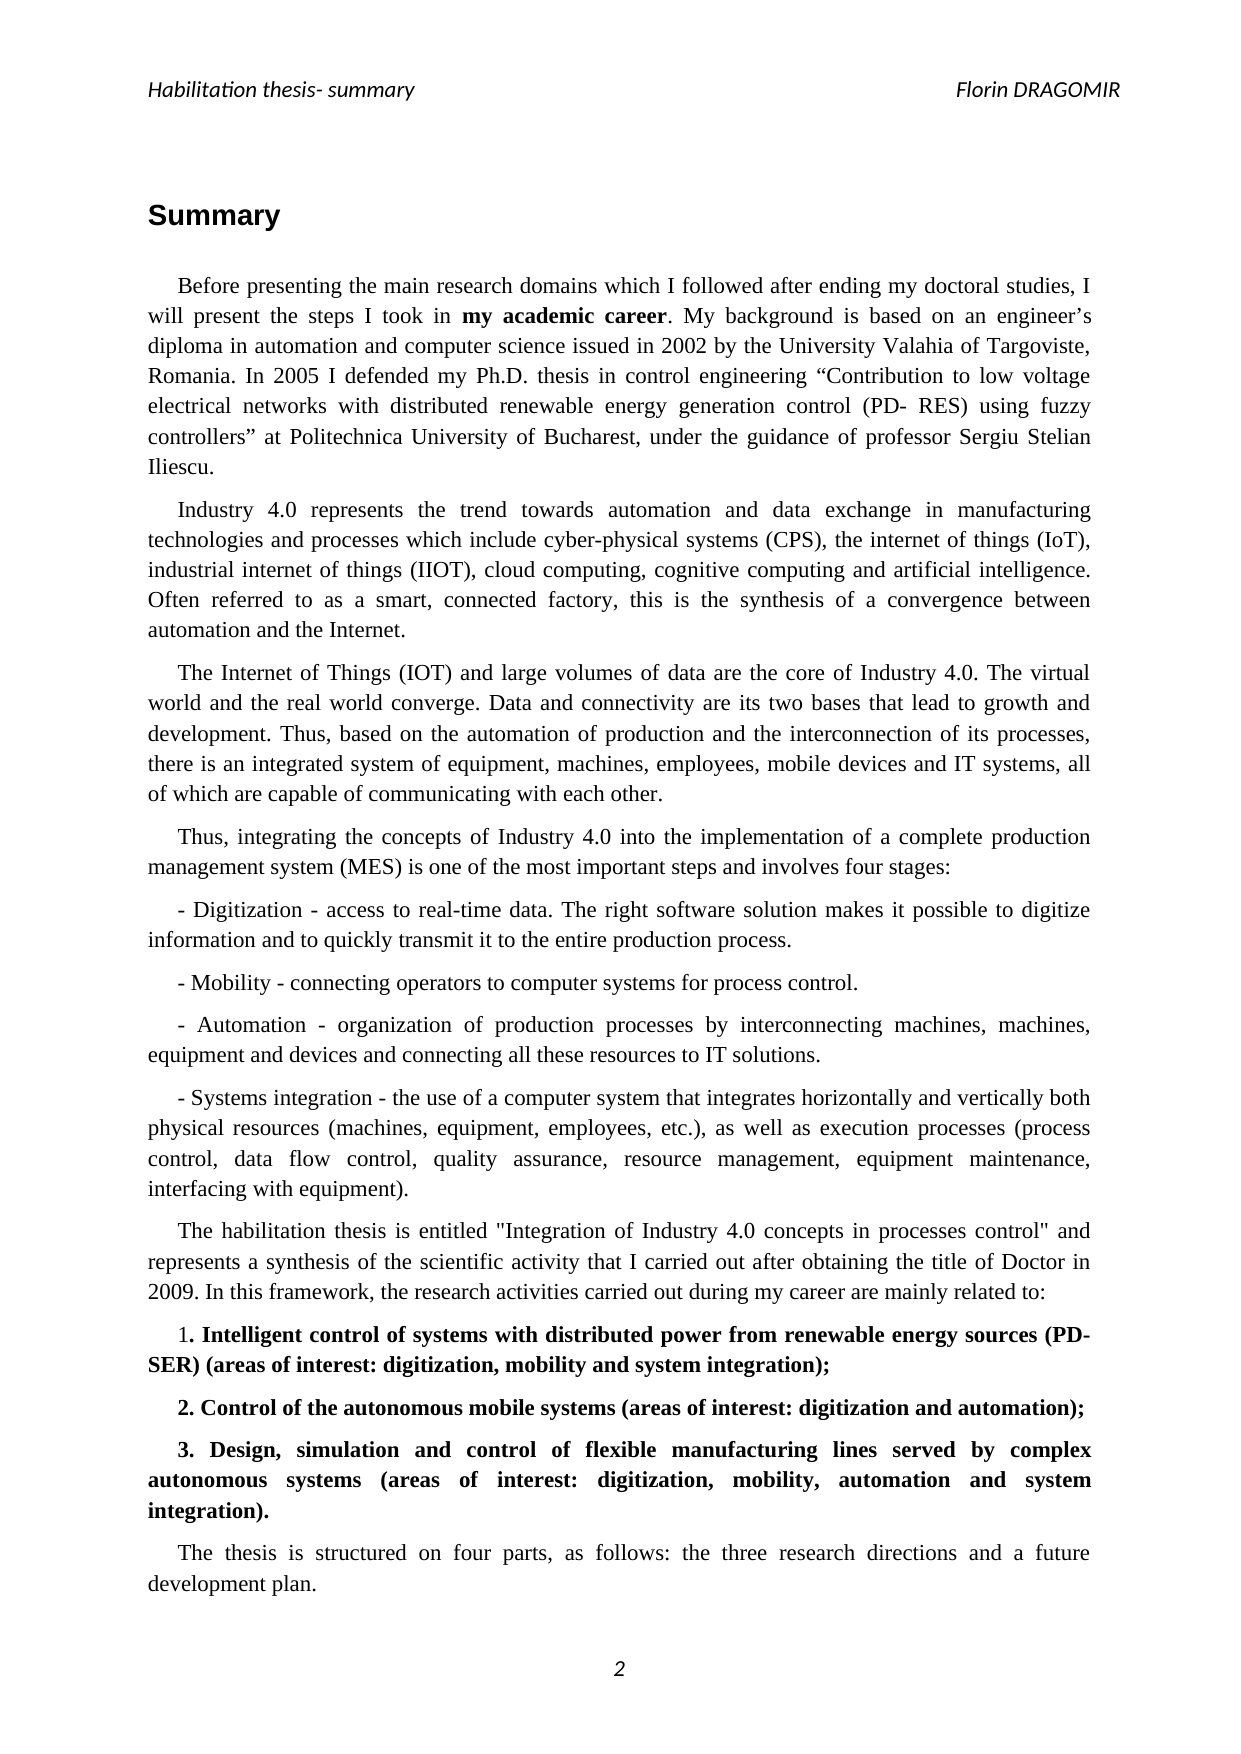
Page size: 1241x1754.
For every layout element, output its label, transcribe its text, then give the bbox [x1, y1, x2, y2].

text - Systems integration - the use of a computer system that integrates horizontally and vertically both physical resources (machines, equipment, employees, etc.), as well as execution processes (process control, data flow control, quality assurance, resource management, equipment maintenance, interfacing with equipment). [148, 1084, 1092, 1201]
text The thesis is structured on four parts, as follows: the three research directions and a future development plan. [148, 1539, 1092, 1596]
text Industry 4.0 represents the trend towards automation and data exchange in manufacturing technologies and processes which include cyber-physical systems (CPS), the internet of things (IoT), industrial internet of things (IIOT), cloud computing, cognitive computing and artificial intelligence. Often referred to as a smart, connected factory, this is the synthesis of a convergence between automation and the Internet. [148, 496, 1092, 643]
text Thus, integrating the concepts of Industry 4.0 into the implementation of a complete production management system (MES) is one of the most important steps and involves four stages: [148, 823, 1092, 879]
text - Digitization - access to real-time data. The right software solution makes it possible to digitize information and to quickly transmit it to the entire production process. [148, 896, 1092, 952]
text 3. Design, simulation and control of flexible manufacturing lines served by complex autonomous systems (areas of interest: digitization, mobility, automation and system integration). [148, 1436, 1092, 1523]
text - Automation - organization of production processes by interconnecting machines, machines, equipment and devices and connecting all these resources to IT solutions. [148, 1011, 1092, 1068]
text 2. Control of the autonomous mobile systems (areas of interest: digitization and automation); [148, 1394, 1092, 1420]
text The Internet of Things (IOT) and large volumes of data are the core of Industry 4.0. The virtual world and the real world converge. Data and connectivity are its two bases that lead to growth and development. Thus, based on the automation of production and the interconnection of its processes, there is an integrated system of equipment, machines, employees, mobile devices and IT systems, all of which are capable of communicating with each other. [148, 659, 1092, 806]
text - Mobility - connecting operators to computer systems for process control. [148, 969, 1092, 995]
text 1. Intelligent control of systems with distributed power from renewable energy sources (PD- SER) (areas of interest: digitization, mobility and system integration); [148, 1321, 1092, 1377]
text Before presenting the main research domains which I followed after ending my doctoral studies, I will present the steps I took in my academic career. My background is based on an engineer’s diploma in automation and computer science issued in 2002 by the University Valahia of Targoviste, Romania. In 2005 I defended my Ph.D. thesis in control engineering “Contribution to low voltage electrical networks with distributed renewable energy generation control (PD- RES) using fuzzy controllers” at Politechnica University of Bucharest, under the guidance of professor Sergiu Stelian Iliescu. [148, 272, 1092, 479]
text The habilitation thesis is entitled "Integration of Industry 4.0 concepts in processes control" and represents a synthesis of the scientific activity that I carried out after obtaining the title of Doctor in 2009. In this framework, the research activities carried out during my career are mainly related to: [148, 1218, 1092, 1304]
subtitle Summary [148, 198, 1092, 231]
